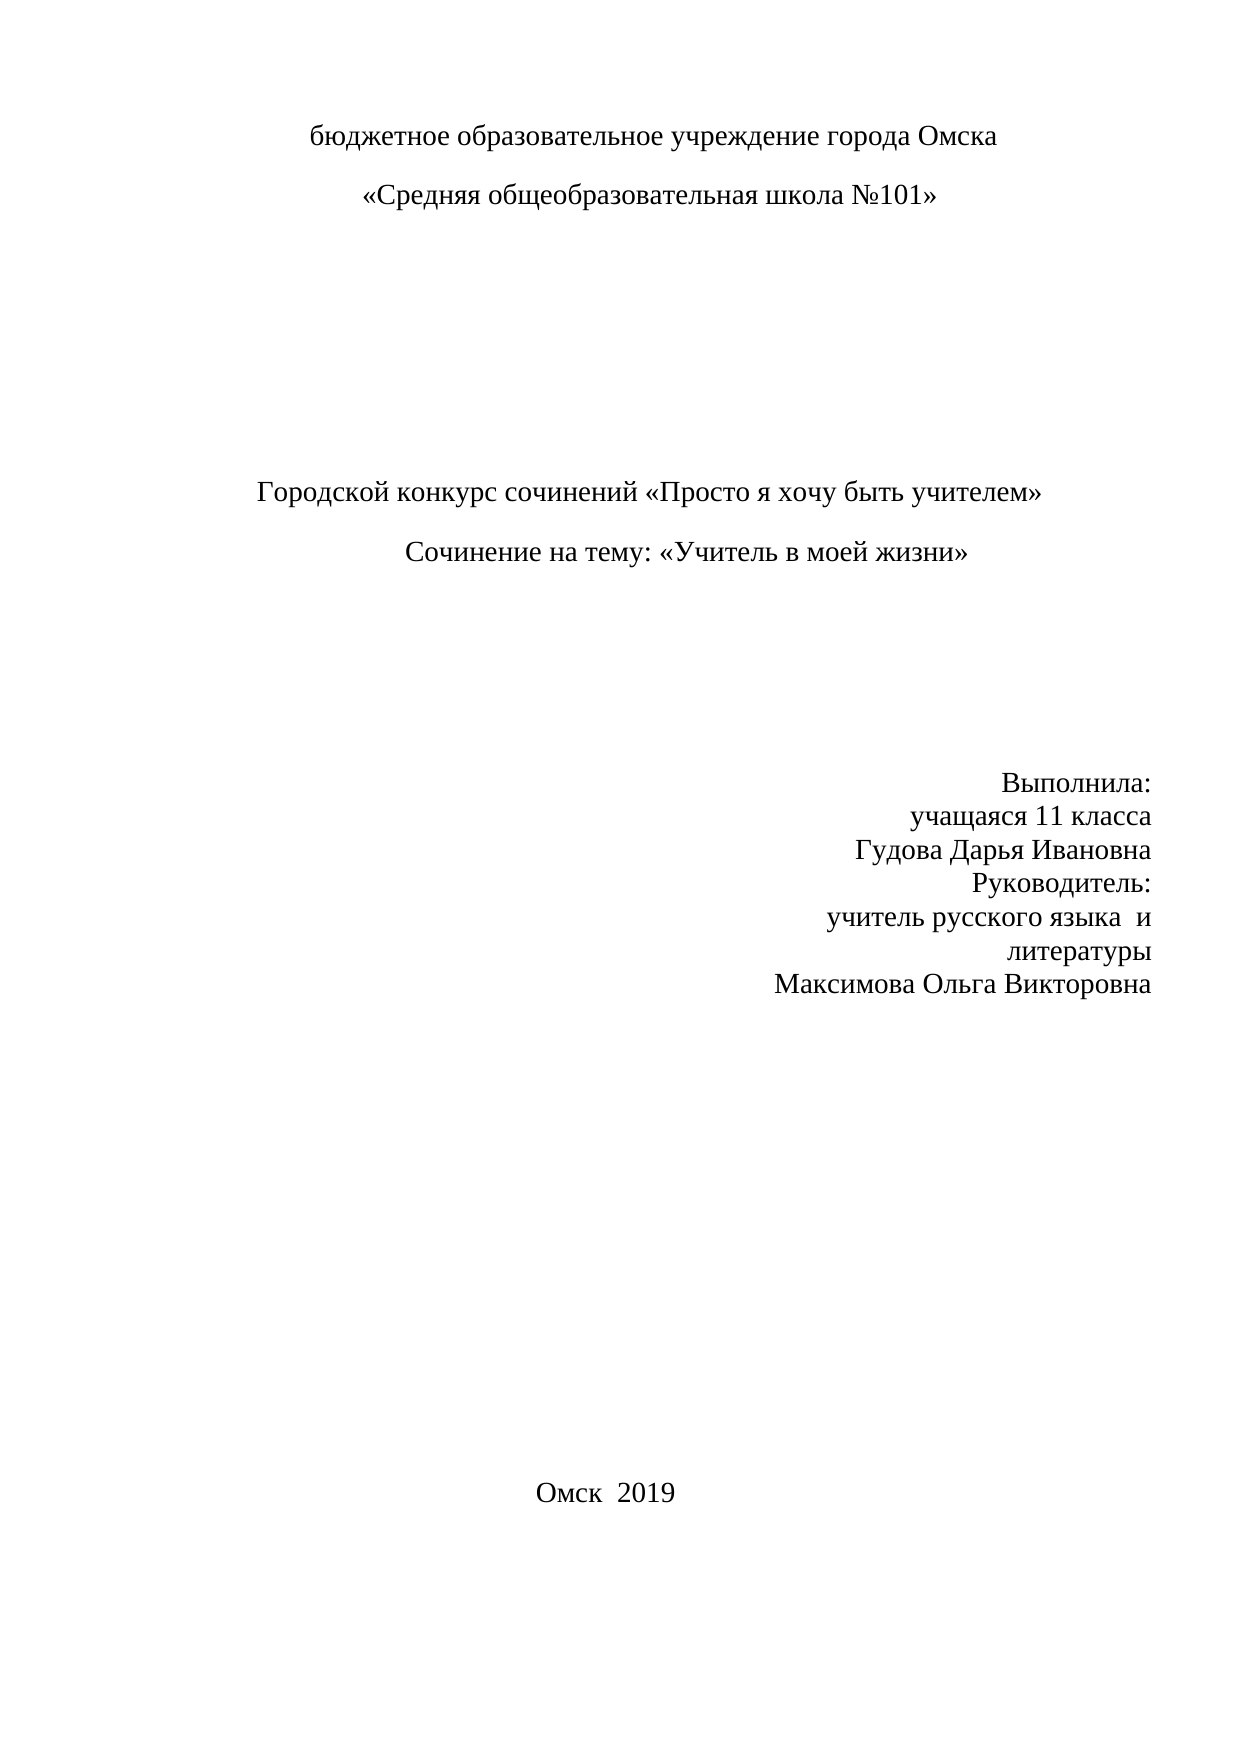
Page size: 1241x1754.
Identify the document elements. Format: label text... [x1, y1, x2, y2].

text Руководитель: [148, 866, 1152, 899]
text Гудова Дарья Ивановна [148, 832, 1152, 866]
text бюджетное образовательное учреждение города Омска [148, 118, 1152, 152]
text Омск 2019 [148, 1475, 1063, 1508]
text Сочинение на тему: «Учитель в моей жизни» [148, 534, 1152, 567]
text учитель русского языка и литературы [148, 899, 1152, 966]
text Выполнила: [148, 765, 1152, 798]
text учащаяся 11 класса [148, 798, 1152, 832]
text Максимова Ольга Викторовна [148, 966, 1152, 1000]
text Городской конкурс сочинений «Просто я хочу быть учителем» [148, 474, 1152, 508]
text «Средняя общеобразовательная школа №101» [148, 177, 1152, 211]
